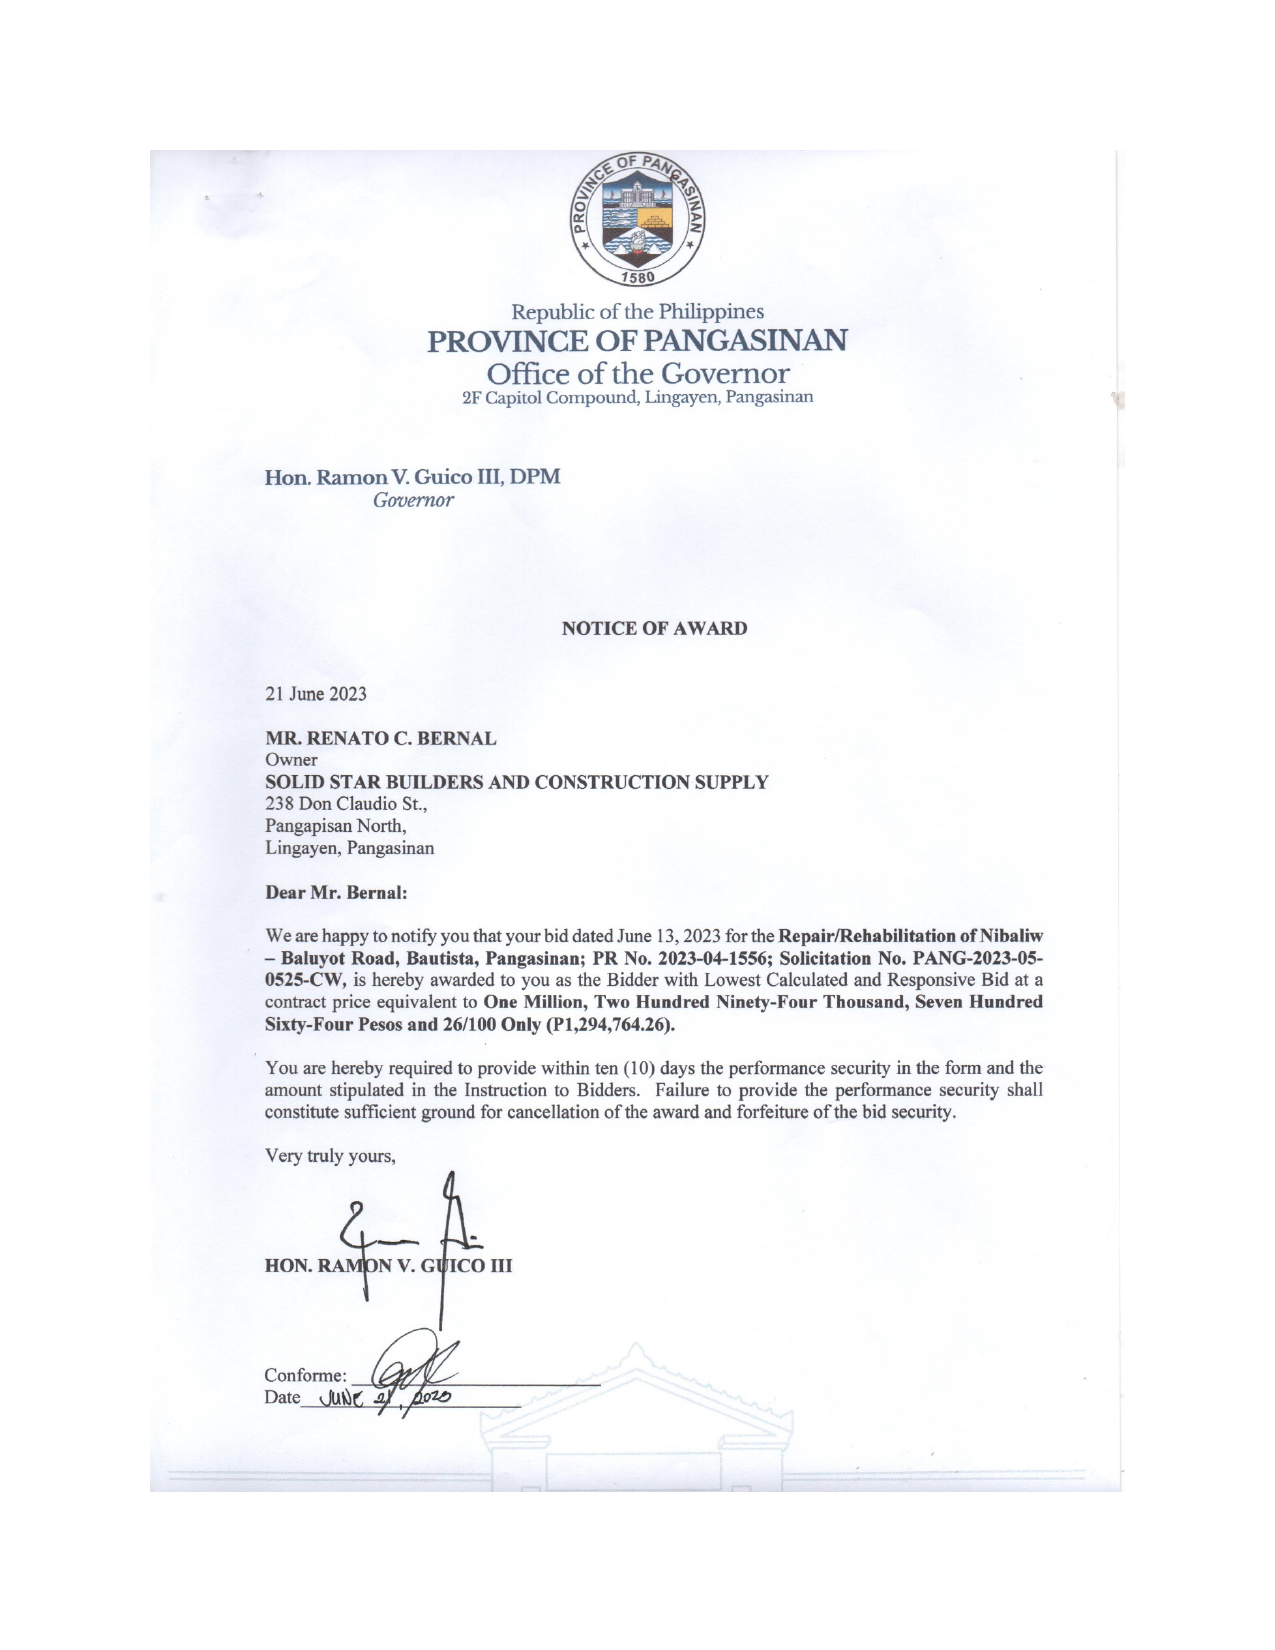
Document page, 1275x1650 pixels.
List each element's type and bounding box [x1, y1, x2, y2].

picture [150, 150, 1125, 1492]
